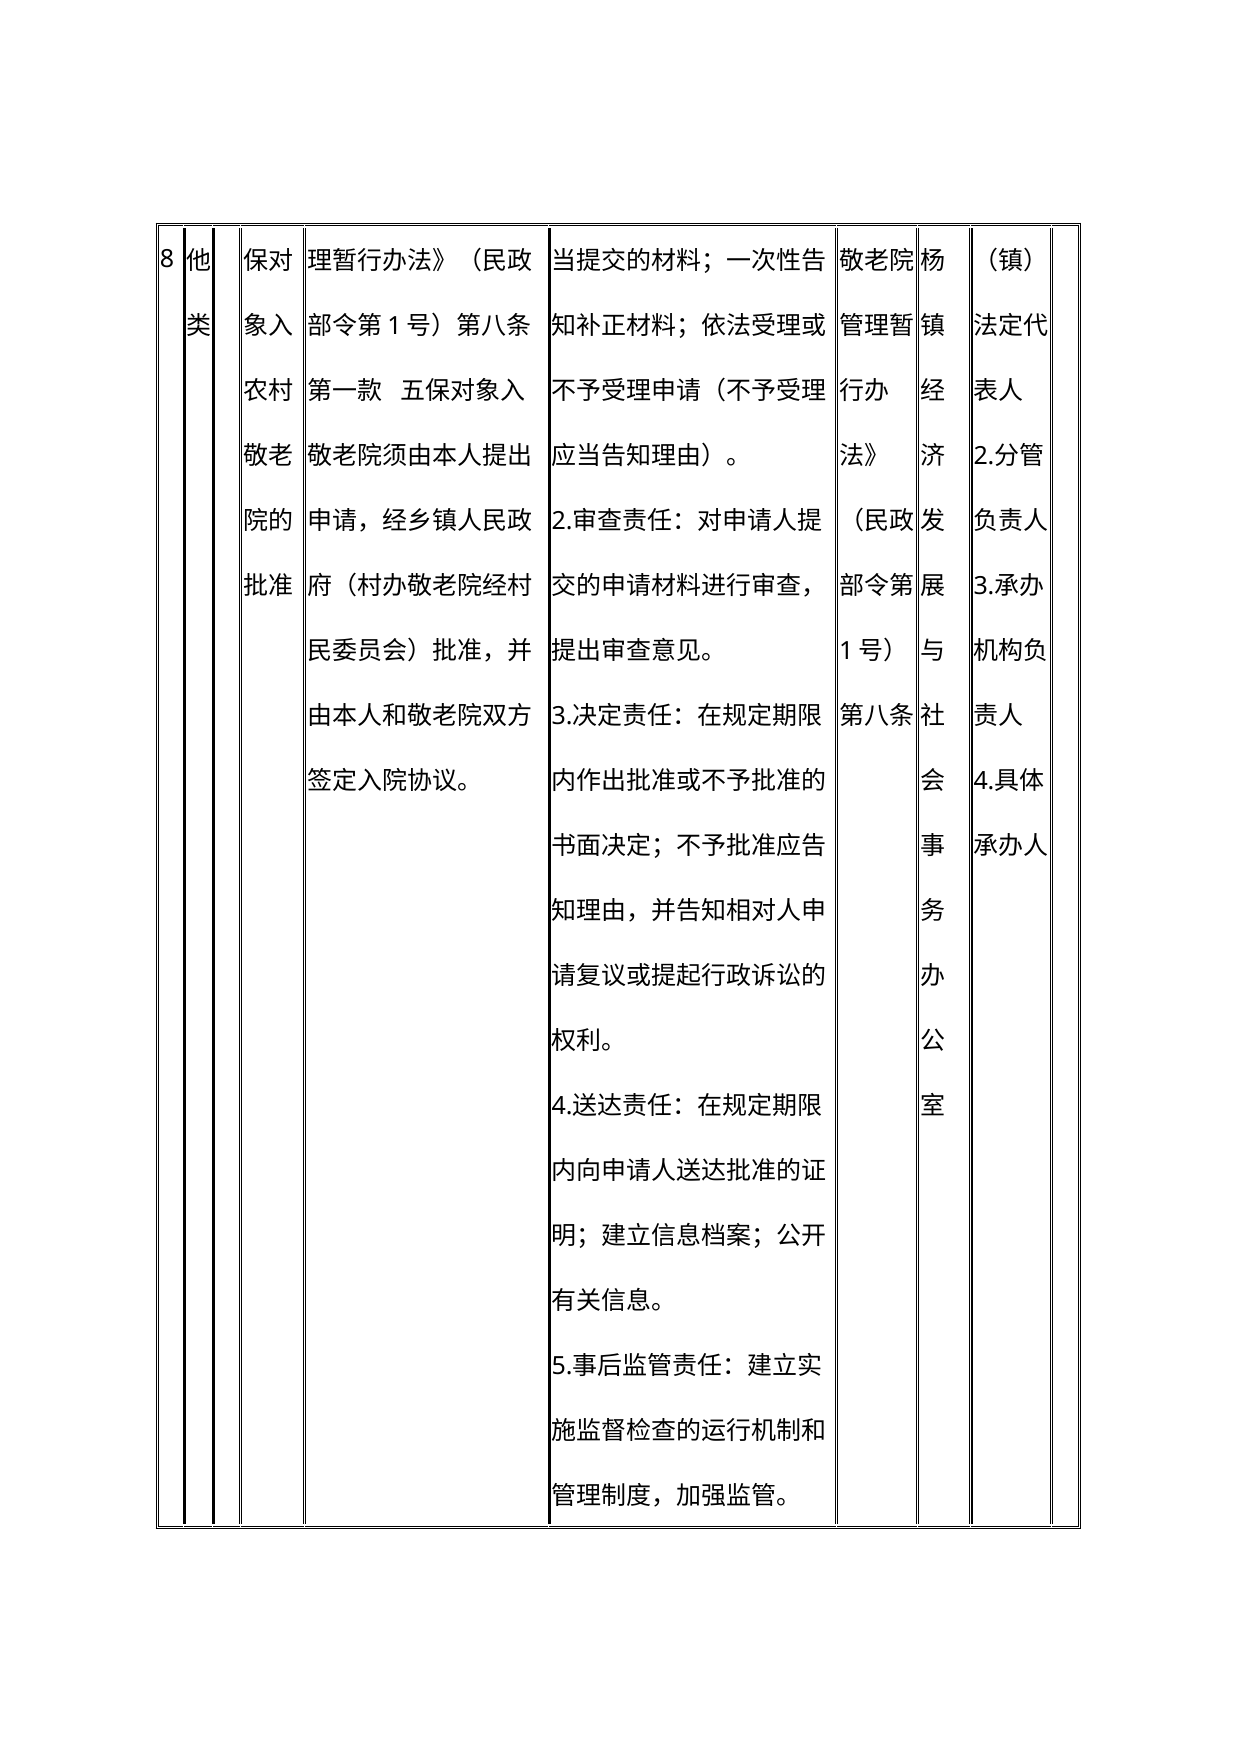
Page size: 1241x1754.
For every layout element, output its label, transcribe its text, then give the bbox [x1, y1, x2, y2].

table_cell 68 [159, 224, 184, 1526]
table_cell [549, 226, 837, 1526]
table_cell 其他类 [184, 224, 213, 1526]
table_cell 对五保对象入农村敬老院的批准 [241, 226, 305, 1526]
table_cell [837, 226, 918, 1526]
table_cell [1052, 226, 1078, 1526]
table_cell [305, 224, 549, 1526]
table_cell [971, 226, 1052, 1526]
table_cell [213, 226, 241, 1526]
table_cell 黄杨镇经济发展与社会事务办公室 [918, 224, 971, 1526]
